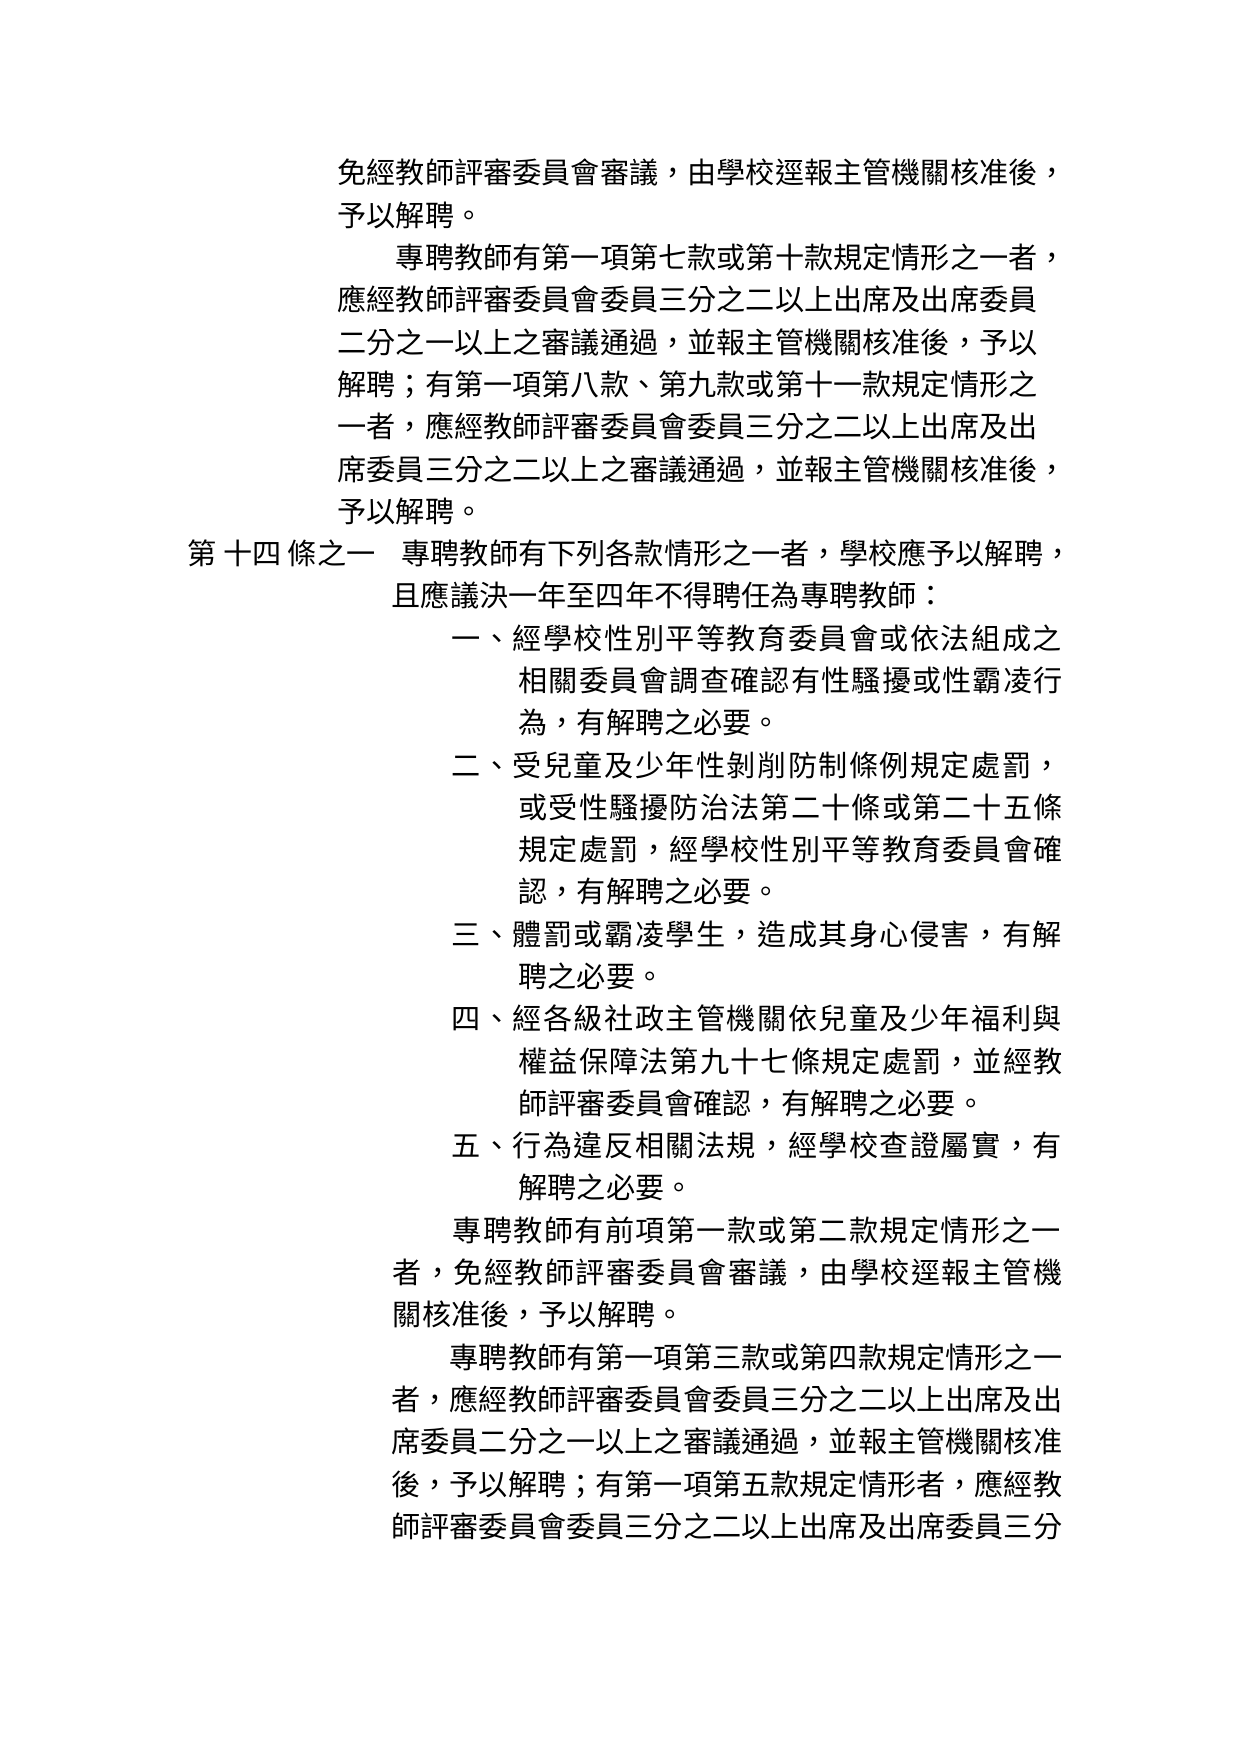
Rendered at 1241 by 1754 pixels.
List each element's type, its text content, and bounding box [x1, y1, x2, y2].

text 專聘教師有前項第一款或第二款規定情形之一者，免經教師評審委員會審議，由學校逕報主管機關核准後，予以解聘。 [393, 1207, 1063, 1334]
text 第 十四 條之一 專聘教師有下列各款情形之一者，學校應予以解聘，且應議決一年至四年不得聘任為專聘教師： [187, 531, 1063, 615]
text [391, 1334, 1063, 1546]
text 四、經各級社政主管機關依兒童及少年福利與權益保障法第九十七條規定處罰，並經教師評審委員會確認，有解聘之必要。 [451, 996, 1063, 1123]
text 二、受兒童及少年性剝削防制條例規定處罰，或受性騷擾防治法第二十條或第二十五條規定處罰，經學校性別平等教育委員會確認，有解聘之必要。 [451, 742, 1063, 911]
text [337, 150, 1063, 234]
text 一、經學校性別平等教育委員會或依法組成之相關委員會調查確認有性騷擾或性霸凌行為，有解聘之必要。 [451, 615, 1063, 742]
text 五、行為違反相關法規，經學校查證屬實，有解聘之必要。 [451, 1123, 1063, 1207]
text 三、體罰或霸凌學生，造成其身心侵害，有解聘之必要。 [451, 911, 1063, 996]
text 專聘教師有第一項第七款或第十款規定情形之一者，應經教師評審委員會委員三分之二以上出席及出席委員二分之一以上之審議通過，並報主管機關核准後，予以解聘；有第一項第八款、第九款或第十一款規定情形之一者，應經教師評審委員會委員三分之二以上出席及出席委員三分之二以上之審議通過，並報主管機關核准後，予以解聘。 [337, 234, 1063, 531]
